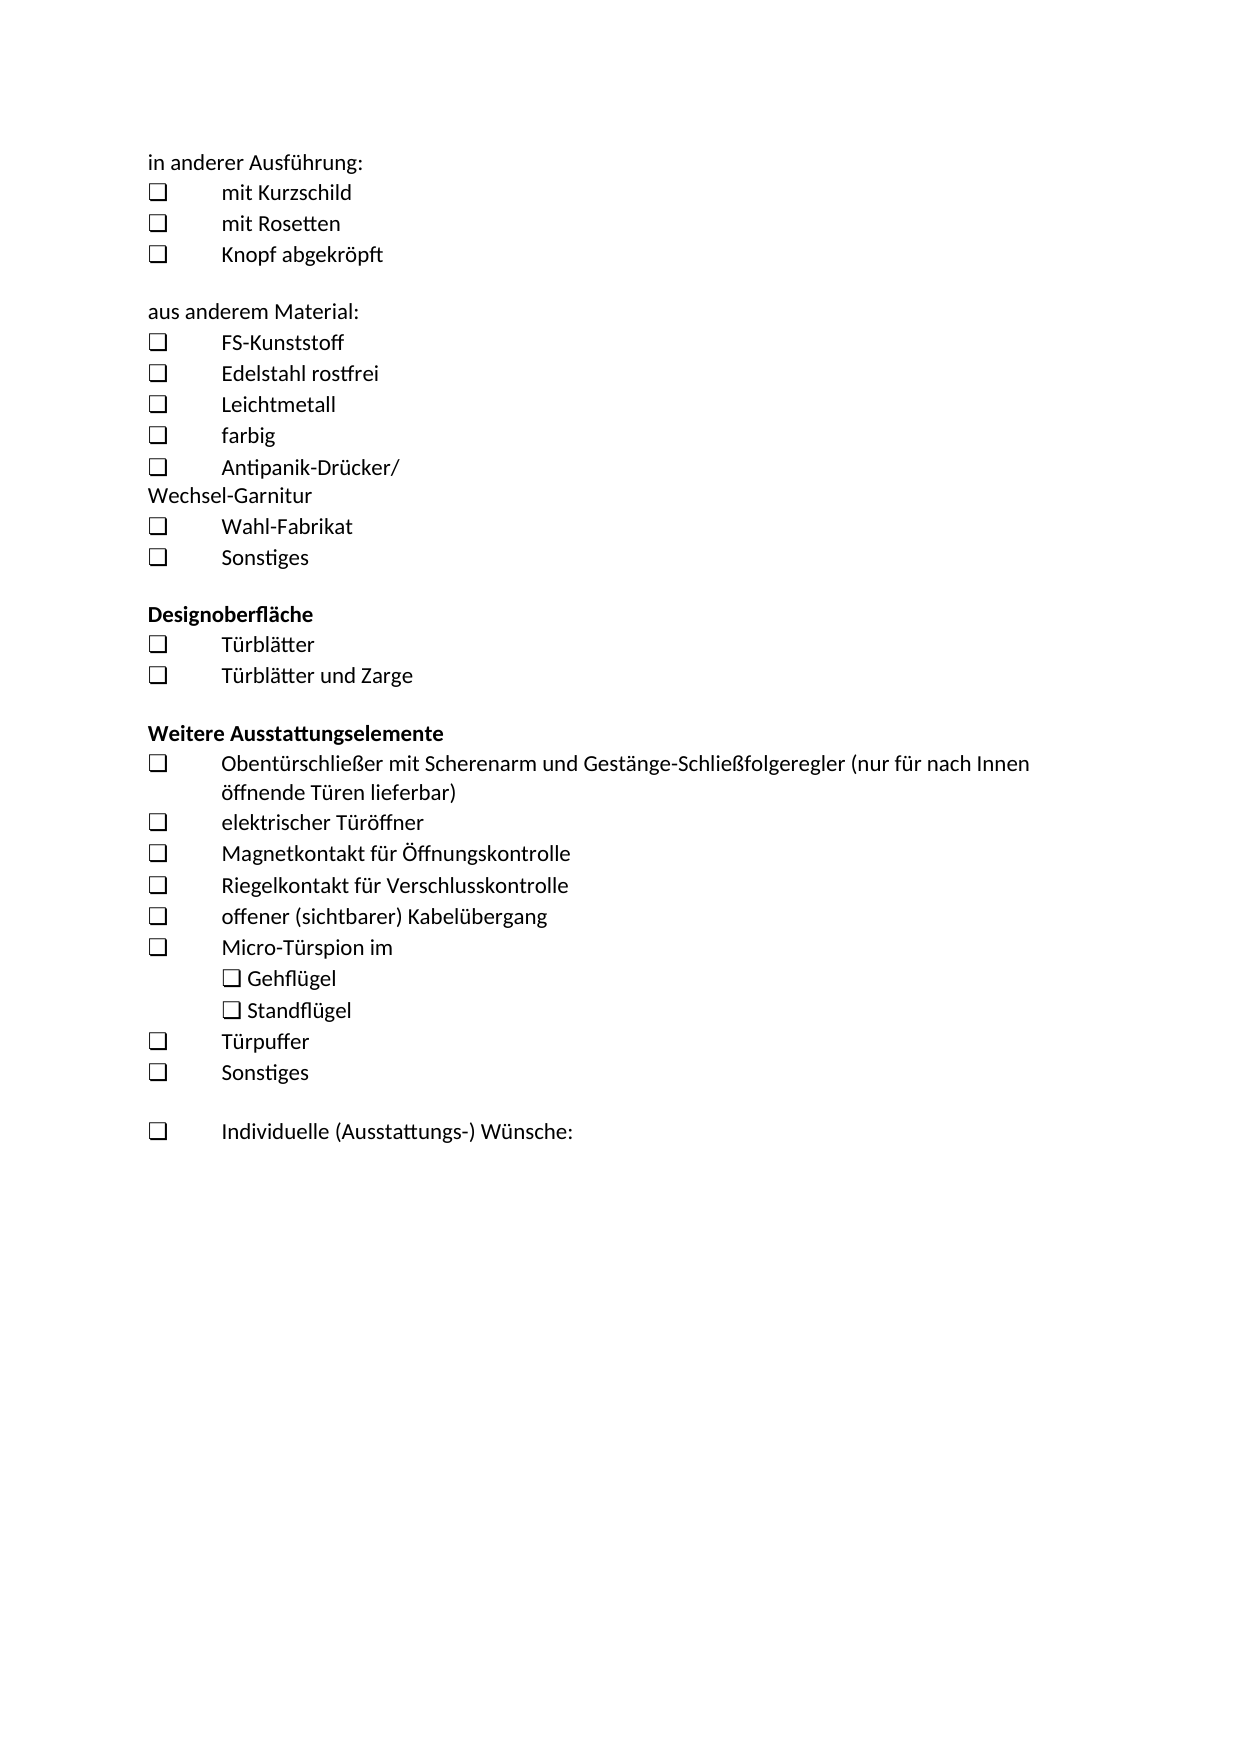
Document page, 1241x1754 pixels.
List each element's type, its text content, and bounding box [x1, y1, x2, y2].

text Weitere Ausstattungselemente [148, 719, 1093, 747]
text ❏ farbig [148, 419, 1093, 450]
text ❏ mit Kurzschild [148, 176, 1093, 207]
text ❏ FS-Kunststoff [148, 325, 1093, 357]
text ❏ Magnetkontakt für Öffnungskontrolle [148, 837, 1093, 868]
text ❏ Individuelle (Ausstattungs-) Wünsche: [148, 1115, 1093, 1147]
text ❏ elektrischer Türöffner [148, 806, 1093, 837]
text aus anderem Material: [148, 297, 1093, 325]
text Designoberfläche [148, 600, 1093, 628]
text ❏ Türblätter [148, 628, 1093, 659]
text ❏ Standflügel [148, 993, 1093, 1025]
text Wechsel-Garnitur [148, 482, 1093, 510]
text ❏ Obentürschließer mit Scherenarm und Gestänge-Schließfolgeregler (nur für nach Innen öffnende Türen lieferbar) [148, 747, 1093, 806]
text ❏ Micro-Türspion im [148, 931, 1093, 962]
text ❏ offener (sichtbarer) Kabelübergang [148, 900, 1093, 931]
text ❏ Antipanik-Drücker/ [148, 450, 1093, 482]
text ❏ Wahl-Fabrikat [148, 510, 1093, 541]
text ❏ Türblätter und Zarge [148, 659, 1093, 691]
text ❏ Leichtmetall [148, 388, 1093, 419]
text ❏ Türpuffer [148, 1025, 1093, 1056]
text ❏ Knopf abgekröpft [148, 238, 1093, 269]
text in anderer Ausführung: [148, 148, 1093, 176]
text ❏ Sonstiges [148, 1056, 1093, 1087]
text ❏ Riegelkontakt für Verschlusskontrolle [148, 868, 1093, 900]
text ❏ Gehflügel [148, 962, 1093, 993]
text ❏ Edelstahl rostfrei [148, 357, 1093, 388]
text ❏ Sonstiges [148, 541, 1093, 572]
text ❏ mit Rosetten [148, 207, 1093, 238]
